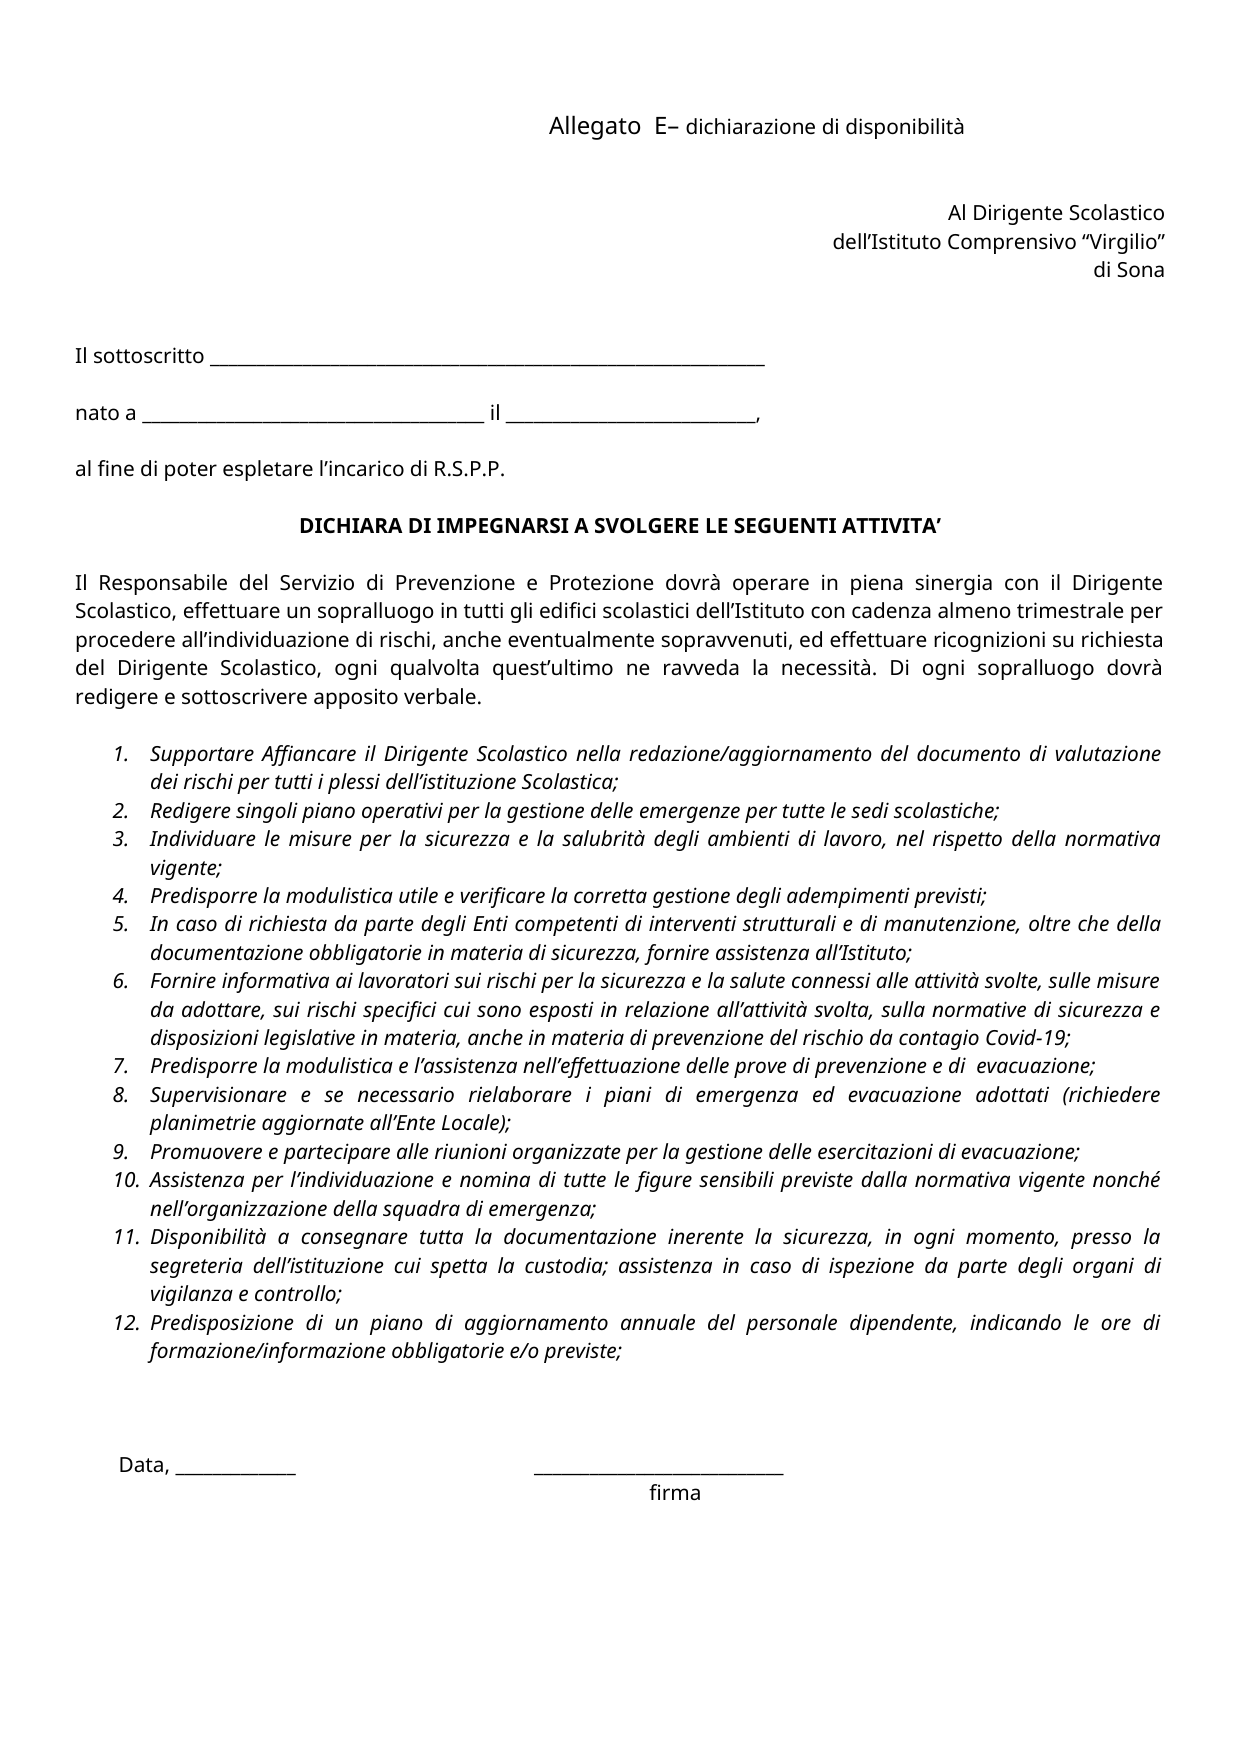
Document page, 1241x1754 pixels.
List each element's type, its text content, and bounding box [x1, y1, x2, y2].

subtitle Predisporre la modulistica utile e verificare la corretta gestione degli adempimenti previsti; [112, 881, 1165, 909]
text dell’Istituto Comprensivo “Virgilio” [75, 227, 1165, 255]
text Il sottoscritto ____________________________________________________________ [75, 341, 1165, 369]
text Allegato E– dichiarazione di disponibilità [75, 109, 1165, 142]
subtitle Supervisionare e se necessario rielaborare i piani di emergenza ed evacuazione adottati (richiedere planimetrie aggiornate all’Ente Locale); [112, 1080, 1165, 1137]
subtitle Predisporre la modulistica e l’assistenza nell’effettuazione delle prove di prevenzione e di evacuazione; [112, 1052, 1165, 1080]
subtitle Individuare le misure per la sicurezza e la salubrità degli ambienti di lavoro, nel rispetto della normativa vigente; [112, 824, 1165, 881]
subtitle Il Responsabile del Servizio di Prevenzione e Protezione dovrà operare in piena sinergia con il Dirigente Scolastico, effettuare un sopralluogo in tutti gli edifici scolastici dell’Istituto con cadenza almeno trimestrale per procedere all’individuazione di rischi, anche eventualmente sopravvenuti, ed effettuare ricognizioni su richiesta del Dirigente Scolastico, ogni qualvolta quest’ultimo ne ravveda la necessità. Di ogni sopralluogo dovrà redigere e sottoscrivere apposito verbale. [75, 568, 1165, 710]
subtitle In caso di richiesta da parte degli Enti competenti di interventi strutturali e di manutenzione, oltre che della documentazione obbligatorie in materia di sicurezza, fornire assistenza all’Istituto; [112, 909, 1165, 966]
text Al Dirigente Scolastico [75, 198, 1165, 227]
subtitle Supportare Affiancare il Dirigente Scolastico nella redazione/aggiornamento del documento di valutazione dei rischi per tutti i plessi dell’istituzione Scolastica; [112, 739, 1165, 796]
text firma [75, 1478, 1165, 1507]
text DICHIARA DI IMPEGNARSI A SVOLGERE LE SEGUENTI ATTIVITA’ [75, 511, 1165, 540]
text nato a _____________________________________ il ___________________________, [75, 398, 1165, 426]
text al fine di poter espletare l’incarico di R.S.P.P. [75, 454, 1165, 483]
subtitle Redigere singoli piano operativi per la gestione delle emergenze per tutte le sedi scolastiche; [112, 796, 1165, 824]
subtitle Assistenza per l’individuazione e nomina di tutte le figure sensibili previste dalla normativa vigente nonché nell’organizzazione della squadra di emergenza; [112, 1165, 1165, 1222]
text Data, _____________ ___________________________ [75, 1450, 1165, 1478]
subtitle Predisposizione di un piano di aggiornamento annuale del personale dipendente, indicando le ore di formazione/informazione obbligatorie e/o previste; [112, 1308, 1165, 1364]
subtitle Fornire informativa ai lavoratori sui rischi per la sicurezza e la salute connessi alle attività svolte, sulle misure da adottare, sui rischi specifici cui sono esposti in relazione all’attività svolta, sulla normative di sicurezza e disposizioni legislative in materia, anche in materia di prevenzione del rischio da contagio Covid-19; [112, 966, 1165, 1052]
text di Sona [75, 255, 1165, 284]
subtitle Promuovere e partecipare alle riunioni organizzate per la gestione delle esercitazioni di evacuazione; [112, 1137, 1165, 1165]
subtitle Disponibilità a consegnare tutta la documentazione inerente la sicurezza, in ogni momento, presso la segreteria dell’istituzione cui spetta la custodia; assistenza in caso di ispezione da parte degli organi di vigilanza e controllo; [112, 1222, 1165, 1308]
